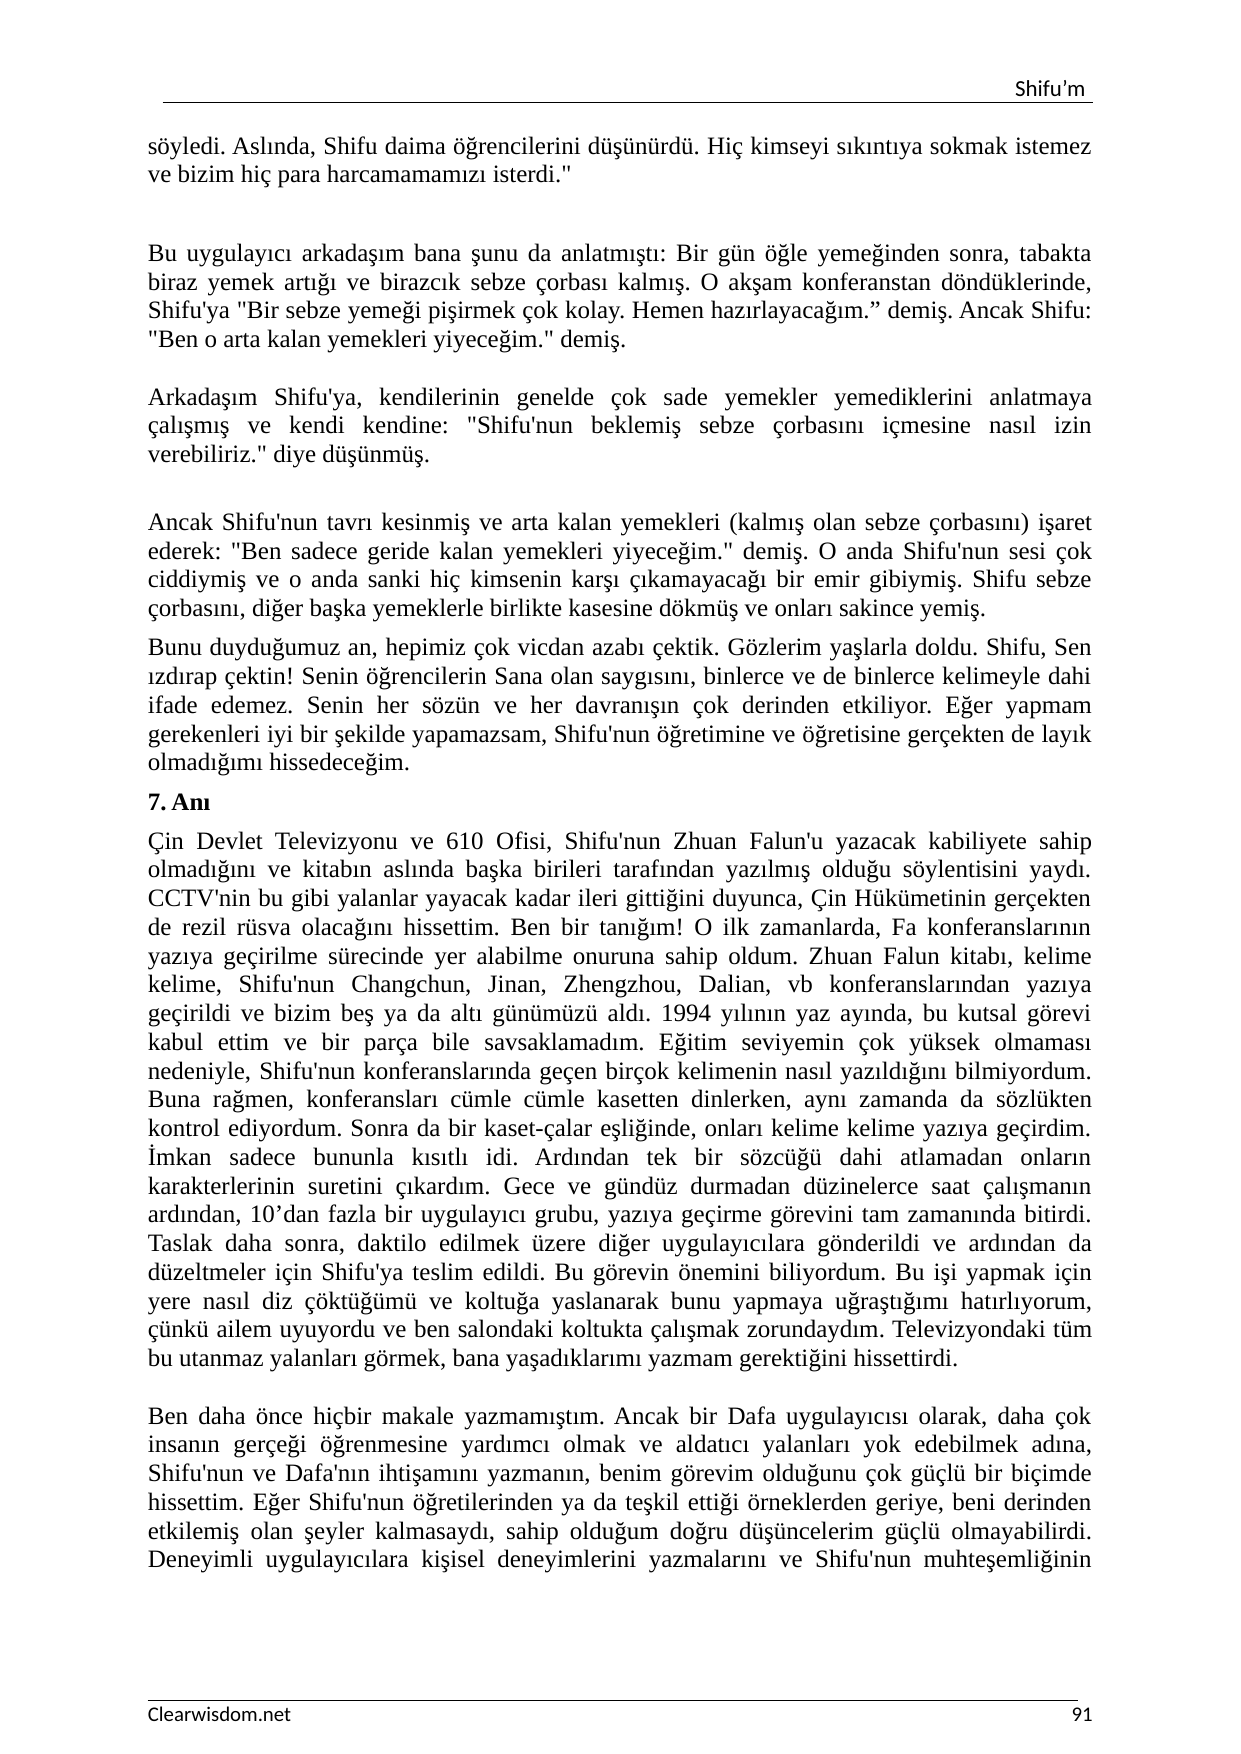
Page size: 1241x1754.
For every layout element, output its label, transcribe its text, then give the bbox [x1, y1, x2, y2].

text 7. Anı [148, 787, 1093, 815]
text Ancak Shifu'nun tavrı kesinmiş ve arta kalan yemekleri (kalmış olan sebze çorbasını) işaret ederek: "Ben sadece geride kalan yemekleri yiyeceğim." demiş. O anda Shifu'nun sesi çok ciddiymiş ve o anda sanki hiç kimsenin karşı çıkamayacağı bir emir gibiymiş. Shifu sebze çorbasını, diğer başka yemeklerle birlikte kasesine dökmüş ve onları sakince yemiş. [148, 507, 1093, 622]
text Arkadaşım Shifu'ya, kendilerinin genelde çok sade yemekler yemediklerini anlatmaya çalışmış ve kendi kendine: "Shifu'nun beklemiş sebze çorbasını içmesine nasıl izin verebiliriz." diye düşünmüş. [148, 382, 1093, 468]
text Bu uygulayıcı arkadaşım bana şunu da anlatmıştı: Bir gün öğle yemeğinden sonra, tabakta biraz yemek artığı ve birazcık sebze çorbası kalmış. O akşam konferanstan döndüklerinde, Shifu'ya "Bir sebze yemeği pişirmek çok kolay. Hemen hazırlayacağım.” demiş. Ancak Shifu: "Ben o arta kalan yemekleri yiyeceğim." demiş. [148, 238, 1093, 353]
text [148, 1401, 1093, 1573]
text Çin Devlet Televizyonu ve 610 Ofisi, Shifu'nun Zhuan Falun'u yazacak kabiliyete sahip olmadığını ve kitabın aslında başka birileri tarafından yazılmış olduğu söylentisini yaydı. CCTV'nin bu gibi yalanlar yayacak kadar ileri gittiğini duyunca, Çin Hükümetinin gerçekten de rezil rüsva olacağını hissettim. Ben bir tanığım! O ilk zamanlarda, Fa konferanslarının yazıya geçirilme sürecinde yer alabilme onuruna sahip oldum. Zhuan Falun kitabı, kelime kelime, Shifu'nun Changchun, Jinan, Zhengzhou, Dalian, vb konferanslarından yazıya geçirildi ve bizim beş ya da altı günümüzü aldı. 1994 yılının yaz ayında, bu kutsal görevi kabul ettim ve bir parça bile savsaklamadım. Eğitim seviyemin çok yüksek olmaması nedeniyle, Shifu'nun konferanslarında geçen birçok kelimenin nasıl yazıldığını bilmiyordum. Buna rağmen, konferansları cümle cümle kasetten dinlerken, aynı zamanda da sözlükten kontrol ediyordum. Sonra da bir kaset-çalar eşliğinde, onları kelime kelime yazıya geçirdim. İmkan sadece bununla kısıtlı idi. Ardından tek bir sözcüğü dahi atlamadan onların karakterlerinin suretini çıkardım. Gece ve gündüz durmadan düzinelerce saat çalışmanın ardından, 10’dan fazla bir uygulayıcı grubu, yazıya geçirme görevini tam zamanında bitirdi. Taslak daha sonra, daktilo edilmek üzere diğer uygulayıcılara gönderildi ve ardından da düzeltmeler için Shifu'ya teslim edildi. Bu görevin önemini biliyordum. Bu işi yapmak için yere nasıl diz çöktüğümü ve koltuğa yaslanarak bunu yapmaya uğraştığımı hatırlıyorum, çünkü ailem uyuyordu ve ben salondaki koltukta çalışmak zorundaydım. Televizyondaki tüm bu utanmaz yalanları görmek, bana yaşadıklarımı yazmam gerektiğini hissettirdi. [148, 826, 1093, 1372]
text Bunu duyduğumuz an, hepimiz çok vicdan azabı çektik. Gözlerim yaşlarla doldu. Shifu, Sen ızdırap çektin! Senin öğrencilerin Sana olan saygısını, binlerce ve de binlerce kelimeyle dahi ifade edemez. Senin her sözün ve her davranışın çok derinden etkiliyor. Eğer yapmam gerekenleri iyi bir şekilde yapamazsam, Shifu'nun öğretimine ve öğretisine gerçekten de layık olmadığımı hissedeceğim. [148, 632, 1093, 776]
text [148, 131, 1093, 188]
